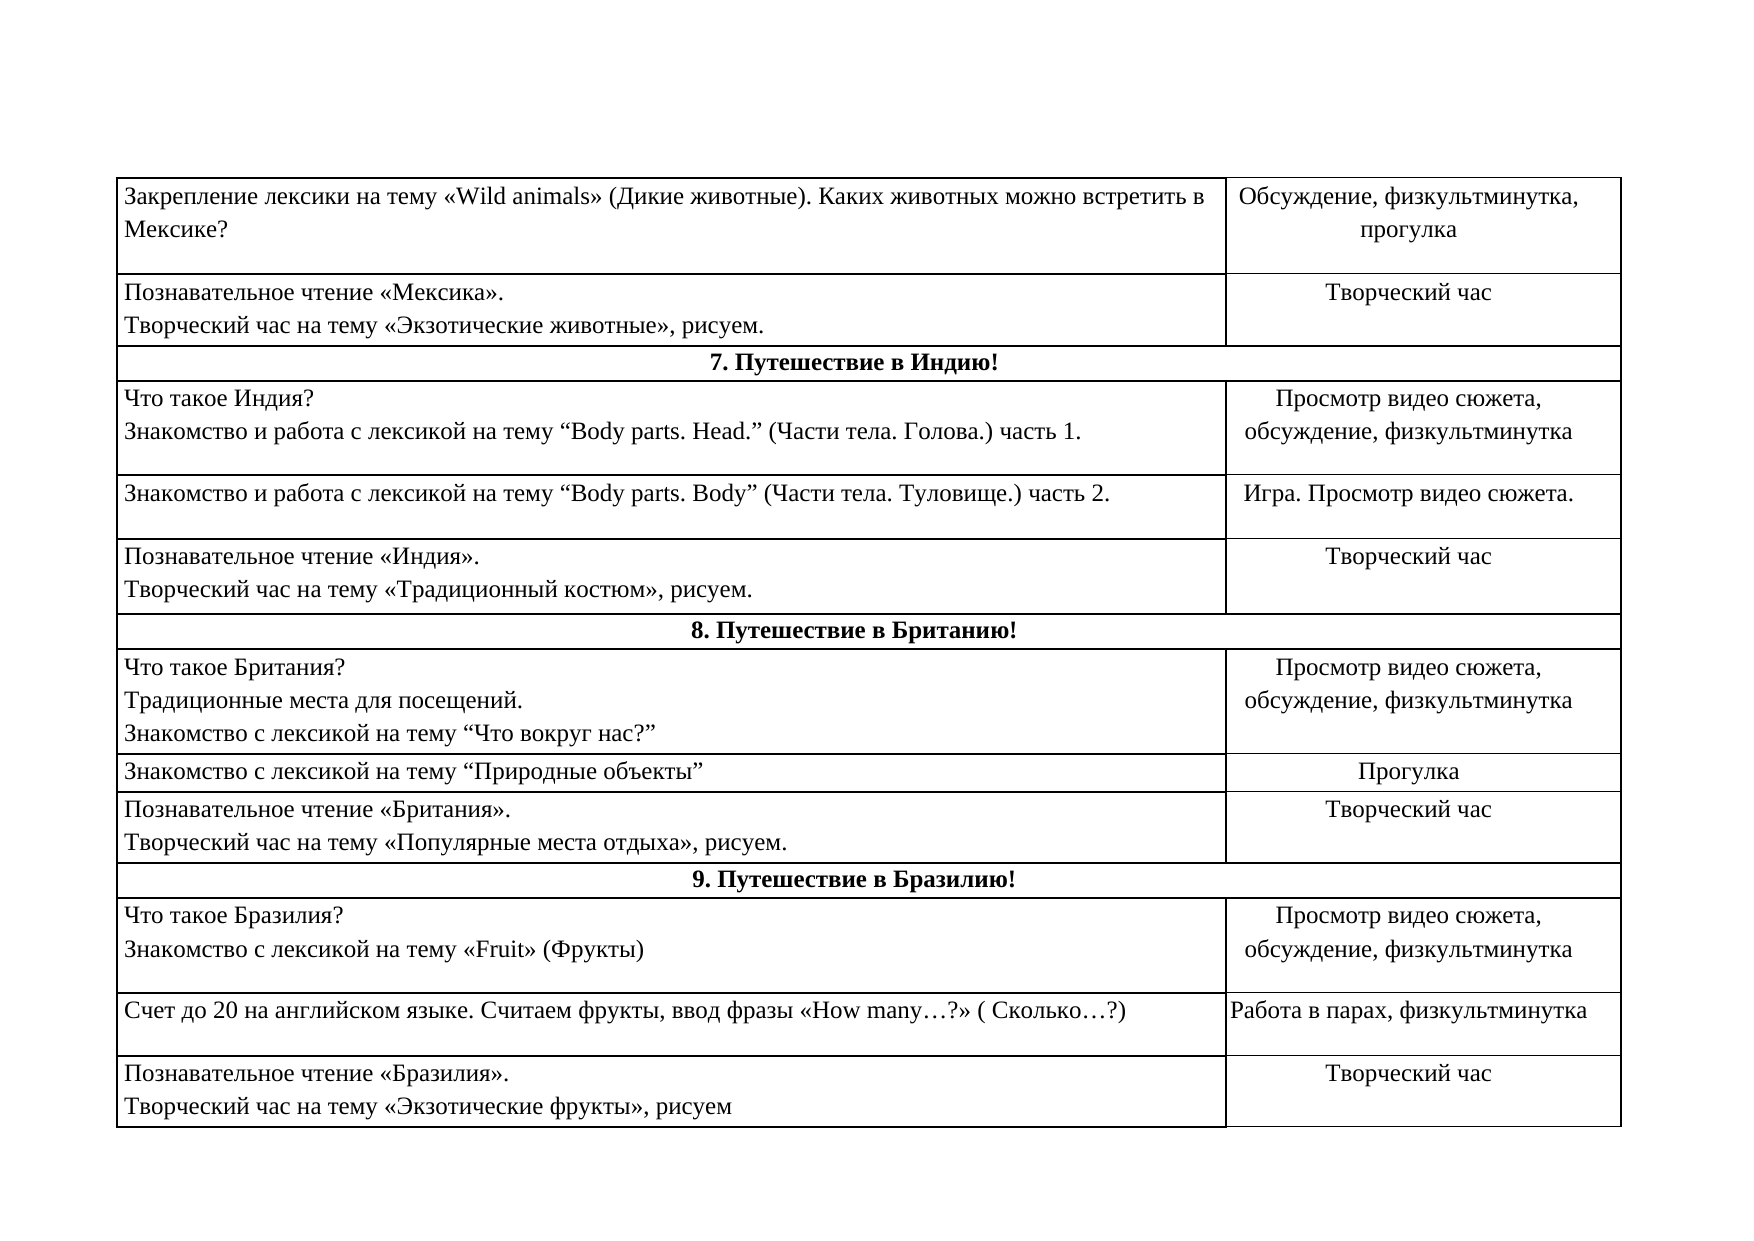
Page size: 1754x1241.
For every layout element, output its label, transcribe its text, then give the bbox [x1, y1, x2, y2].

table_cell 7. Путешествие в Индию! [118, 347, 1620, 380]
table_cell Творческий час [1227, 1056, 1620, 1126]
table_cell Что такое Британия? Традиционные места для посещений. Знакомство с лексикой на тему “Что вокруг нас?” [118, 650, 1225, 752]
table_cell Познавательное чтение «Индия». Творческий час на тему «Традиционный костюм», рисуем. [118, 540, 1225, 613]
table_cell Прогулка [1227, 754, 1620, 791]
table_cell Просмотр видео сюжета, обсуждение, физкультминутка [1227, 650, 1620, 752]
table_cell 8. Путешествие в Британию! [118, 615, 1620, 648]
table_cell Закрепление лексики на тему «Wild animals» (Дикие животные). Каких животных можно встретить в Мексике? [118, 179, 1225, 273]
table_cell 9. Путешествие в Бразилию! [118, 864, 1620, 897]
table_cell Знакомство с лексикой на тему “Природные объекты” [118, 755, 1225, 791]
table_cell Просмотр видео сюжета, обсуждение, физкультминутка [1227, 382, 1620, 474]
table_cell Просмотр видео сюжета, обсуждение, физкультминутка [1227, 899, 1620, 992]
table_cell Познавательное чтение «Британия». Творческий час на тему «Популярные места отдыха», рисуем. [118, 793, 1225, 862]
table_cell Знакомство и работа с лексикой на тему “Body parts. Body” (Части тела. Туловище.) часть 2. [118, 476, 1225, 537]
table_cell Игра. Просмотр видео сюжета. [1227, 475, 1620, 537]
table_cell Познавательное чтение «Мексика». Творческий час на тему «Экзотические животные», рисуем. [118, 275, 1225, 344]
table_cell Что такое Бразилия? Знакомство с лексикой на тему «Fruit» (Фрукты) [118, 899, 1225, 992]
table_cell Познавательное чтение «Бразилия». Творческий час на тему «Экзотические фрукты», рисуем [118, 1057, 1225, 1126]
table_cell Работа в парах, физкультминутка [1227, 993, 1620, 1055]
table_cell Обсуждение, физкультминутка, прогулка [1227, 178, 1620, 273]
table_cell Творческий час [1227, 539, 1620, 613]
table_cell Что такое Индия? Знакомство и работа с лексикой на тему “Body parts. Head.” (Части тела. Голова.) часть 1. [118, 382, 1225, 474]
table_cell Творческий час [1227, 792, 1620, 862]
table_cell Творческий час [1227, 274, 1620, 344]
table_cell Счет до 20 на английском языке. Считаем фрукты, ввод фразы «How many…?» ( Сколько…?) [118, 994, 1225, 1055]
